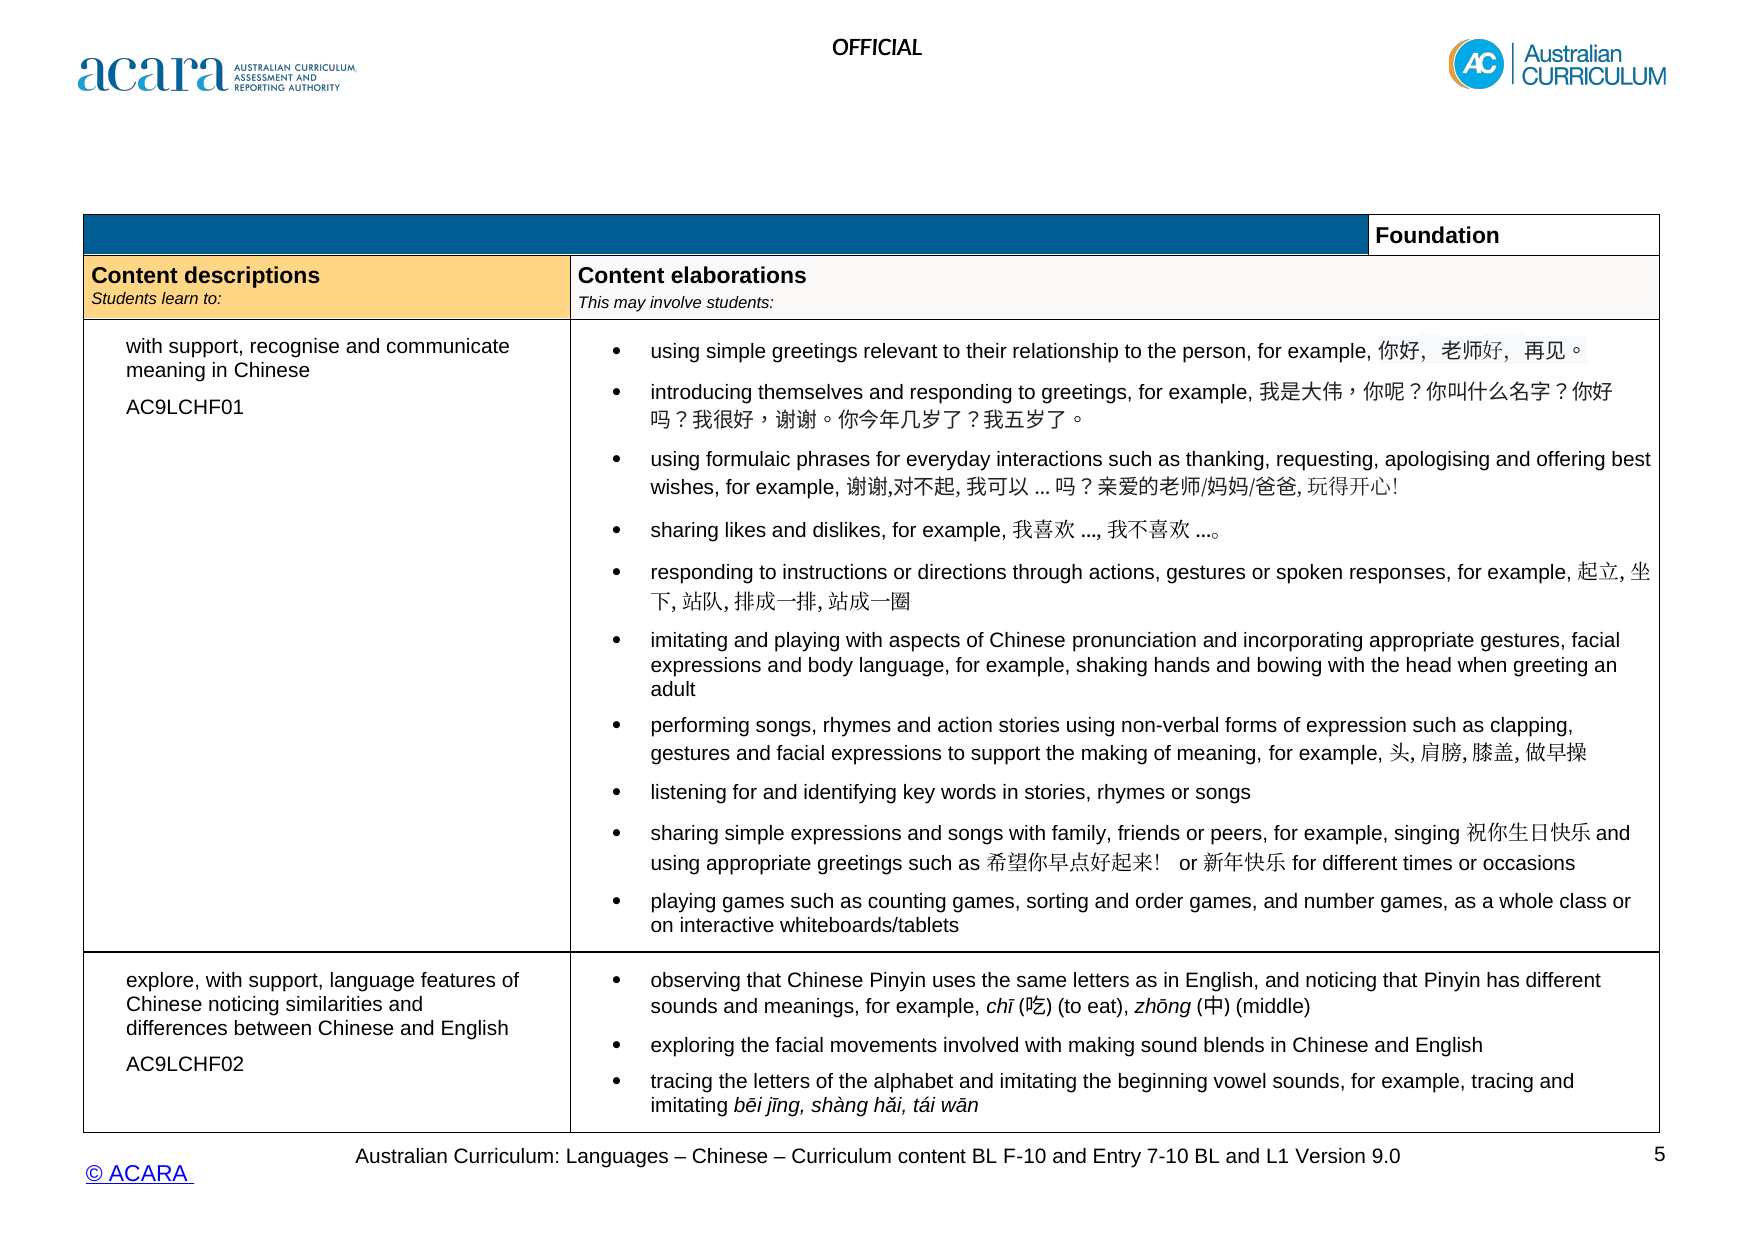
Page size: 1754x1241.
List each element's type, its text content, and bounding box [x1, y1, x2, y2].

picture [1464, 53, 1495, 73]
table_cell Content descriptions Students learn to: [84, 256, 570, 318]
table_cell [84, 953, 570, 1132]
table_cell using simple greetings relevant to their relationship to the person, for example, 你好，老师好，再见。 introducing themselves and responding to greetings, for example, 我是大伟，你呢？你叫什么名字？你好吗？我很好，谢谢。你今年几岁了？我五岁了。 using formulaic phrases for everyday interactions such as thanking, requesting, apologising and offering best wishes, for example, 谢谢,对不起, 我可以 ... 吗？亲爱的老师/妈妈/爸爸, 玩得开心！ sharing likes and dislikes, for example, 我喜欢 ..., 我不喜欢 ...。 responding to instructions or directions through actions, gestures or spoken responses, for example, 起立, 坐下, 站队, 排成一排, 站成一圈 imitating and playing with aspects of Chinese pronunciation and incorporating appropriate gestures, facial expressions and body language, for example, shaking hands and bowing with the head when greeting an adult performing songs, rhymes and action stories using non-verbal forms of expression such as clapping, gestures and facial expressions to support the making of meaning, for example, 头, 肩膀, 膝盖, 做早操 listening for and identifying key words in stories, rhymes or songs sharing simple expressions and songs with family, friends or peers, for example, singing 祝你生日快乐and using appropriate greetings such as 希望你早点好起来！ or 新年快乐 for different times or occasions playing games such as counting games, sorting and order games, and number games, as a whole class or on interactive whiteboards/tablets [571, 320, 1659, 951]
picture [1487, 39, 1666, 89]
table_header Foundation [1369, 215, 1659, 254]
picture [1448, 39, 1471, 89]
picture [78, 58, 357, 91]
table_cell with support, recognise and communicate meaning in Chinese AC9LCHF01 [84, 320, 570, 951]
table_header [84, 215, 1368, 254]
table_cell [571, 953, 1659, 1132]
table_cell Content elaborations This may involve students: [571, 256, 1659, 318]
